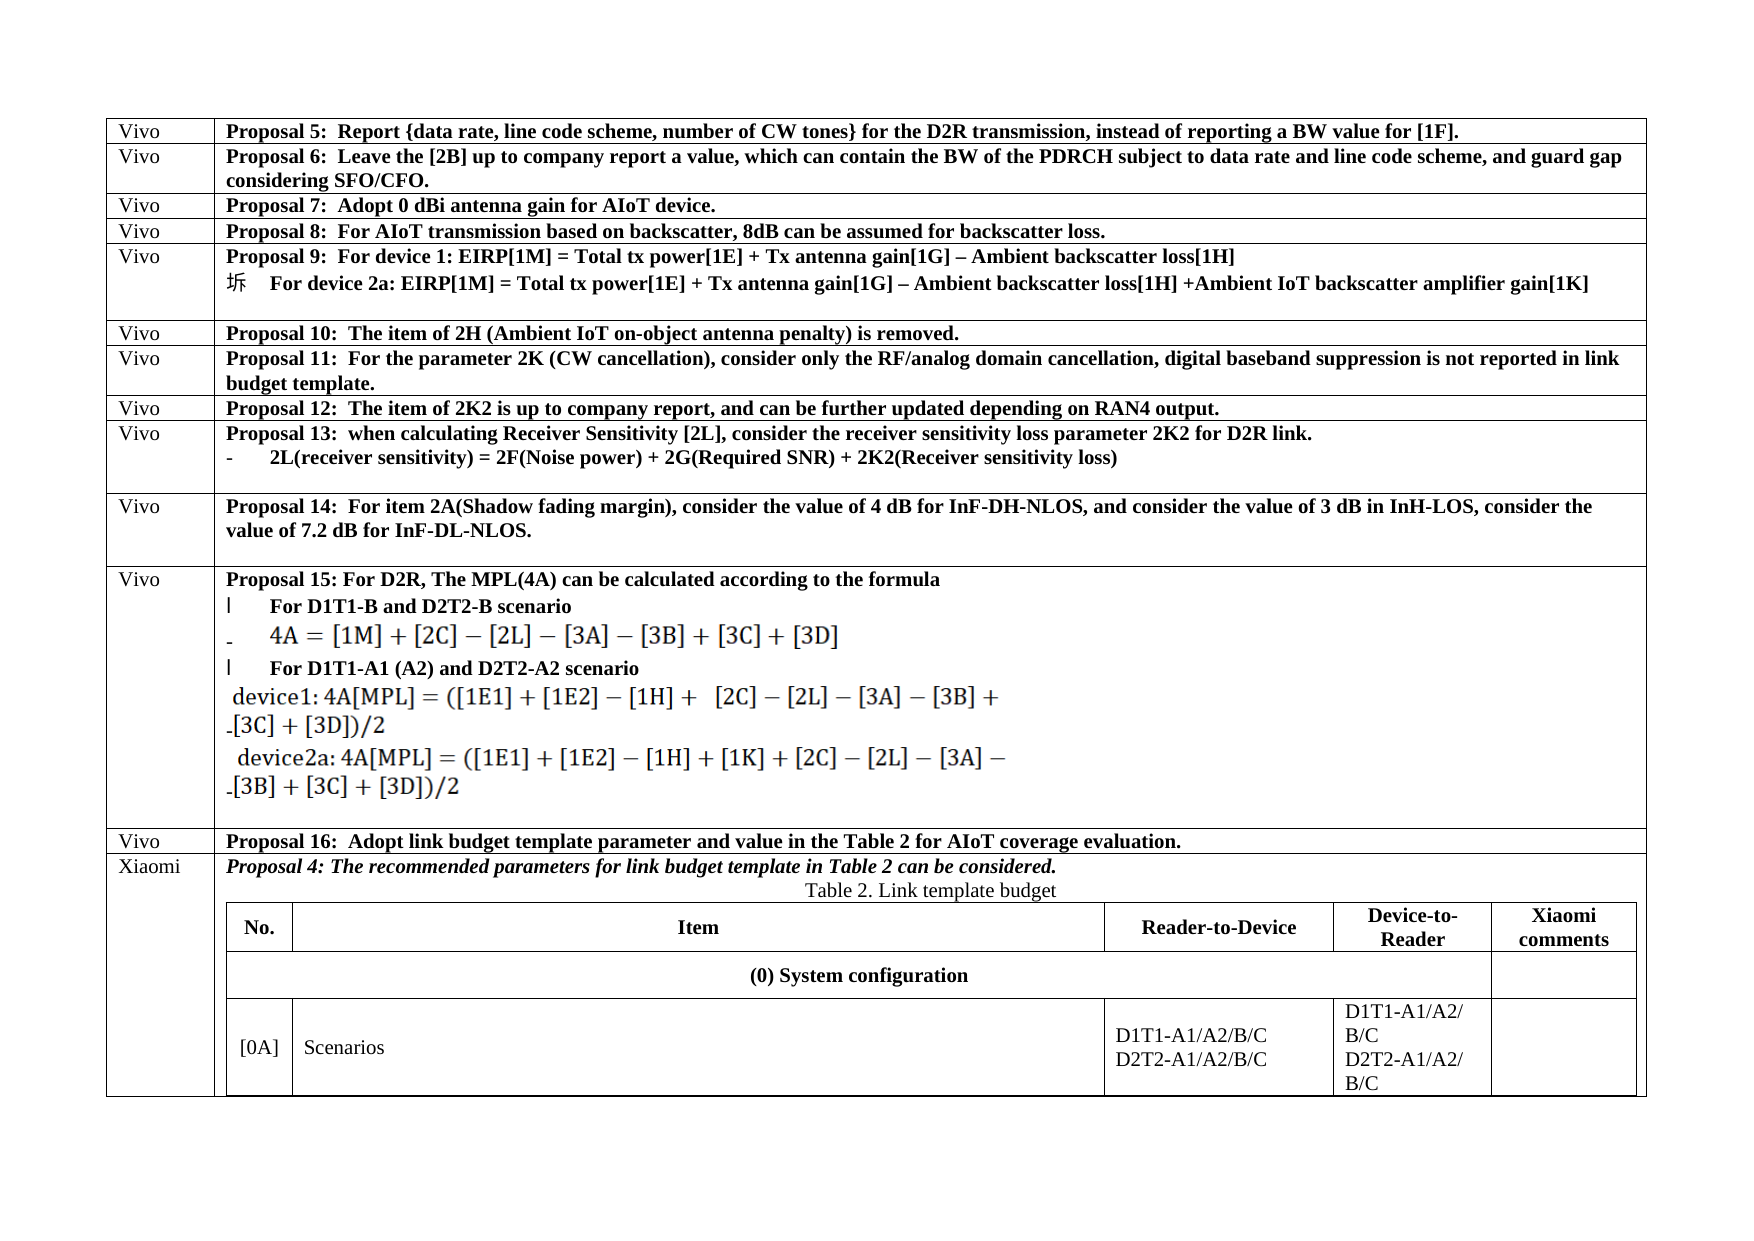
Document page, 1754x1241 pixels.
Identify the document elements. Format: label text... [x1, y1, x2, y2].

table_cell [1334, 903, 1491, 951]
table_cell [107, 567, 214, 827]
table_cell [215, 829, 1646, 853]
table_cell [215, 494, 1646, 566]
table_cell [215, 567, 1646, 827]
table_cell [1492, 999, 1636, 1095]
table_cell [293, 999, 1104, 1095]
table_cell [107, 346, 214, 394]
picture [232, 681, 1098, 738]
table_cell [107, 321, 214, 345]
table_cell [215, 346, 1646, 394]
table_cell Proposal 8: For AIoT transmission based on backscatter, 8dB can be assumed for backscatter loss. [215, 219, 1646, 243]
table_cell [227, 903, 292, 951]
table_cell Vivo [107, 244, 214, 320]
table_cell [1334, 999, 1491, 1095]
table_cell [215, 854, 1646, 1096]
table_cell Proposal 6: Leave the [2B] up to company report a value, which can contain the BW of the PDRCH subject to data rate and line code scheme, and guard gap considering SFO/CFO. [215, 144, 1646, 192]
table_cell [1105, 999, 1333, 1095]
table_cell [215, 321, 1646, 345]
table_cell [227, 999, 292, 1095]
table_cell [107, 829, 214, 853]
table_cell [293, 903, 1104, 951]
picture [232, 742, 1098, 799]
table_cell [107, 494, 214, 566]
table_cell Proposal 7: Adopt 0 dBi antenna gain for AIoT device. [215, 194, 1646, 217]
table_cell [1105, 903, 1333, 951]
table_cell Vivo [107, 194, 214, 217]
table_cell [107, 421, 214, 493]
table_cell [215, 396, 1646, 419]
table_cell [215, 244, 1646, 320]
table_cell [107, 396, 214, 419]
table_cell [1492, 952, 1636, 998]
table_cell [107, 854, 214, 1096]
table_cell Vivo [107, 119, 214, 143]
table_cell Vivo [107, 144, 214, 192]
table_cell Vivo [107, 219, 214, 243]
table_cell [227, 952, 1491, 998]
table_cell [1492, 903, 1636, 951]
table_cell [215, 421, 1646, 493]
picture [269, 619, 840, 649]
